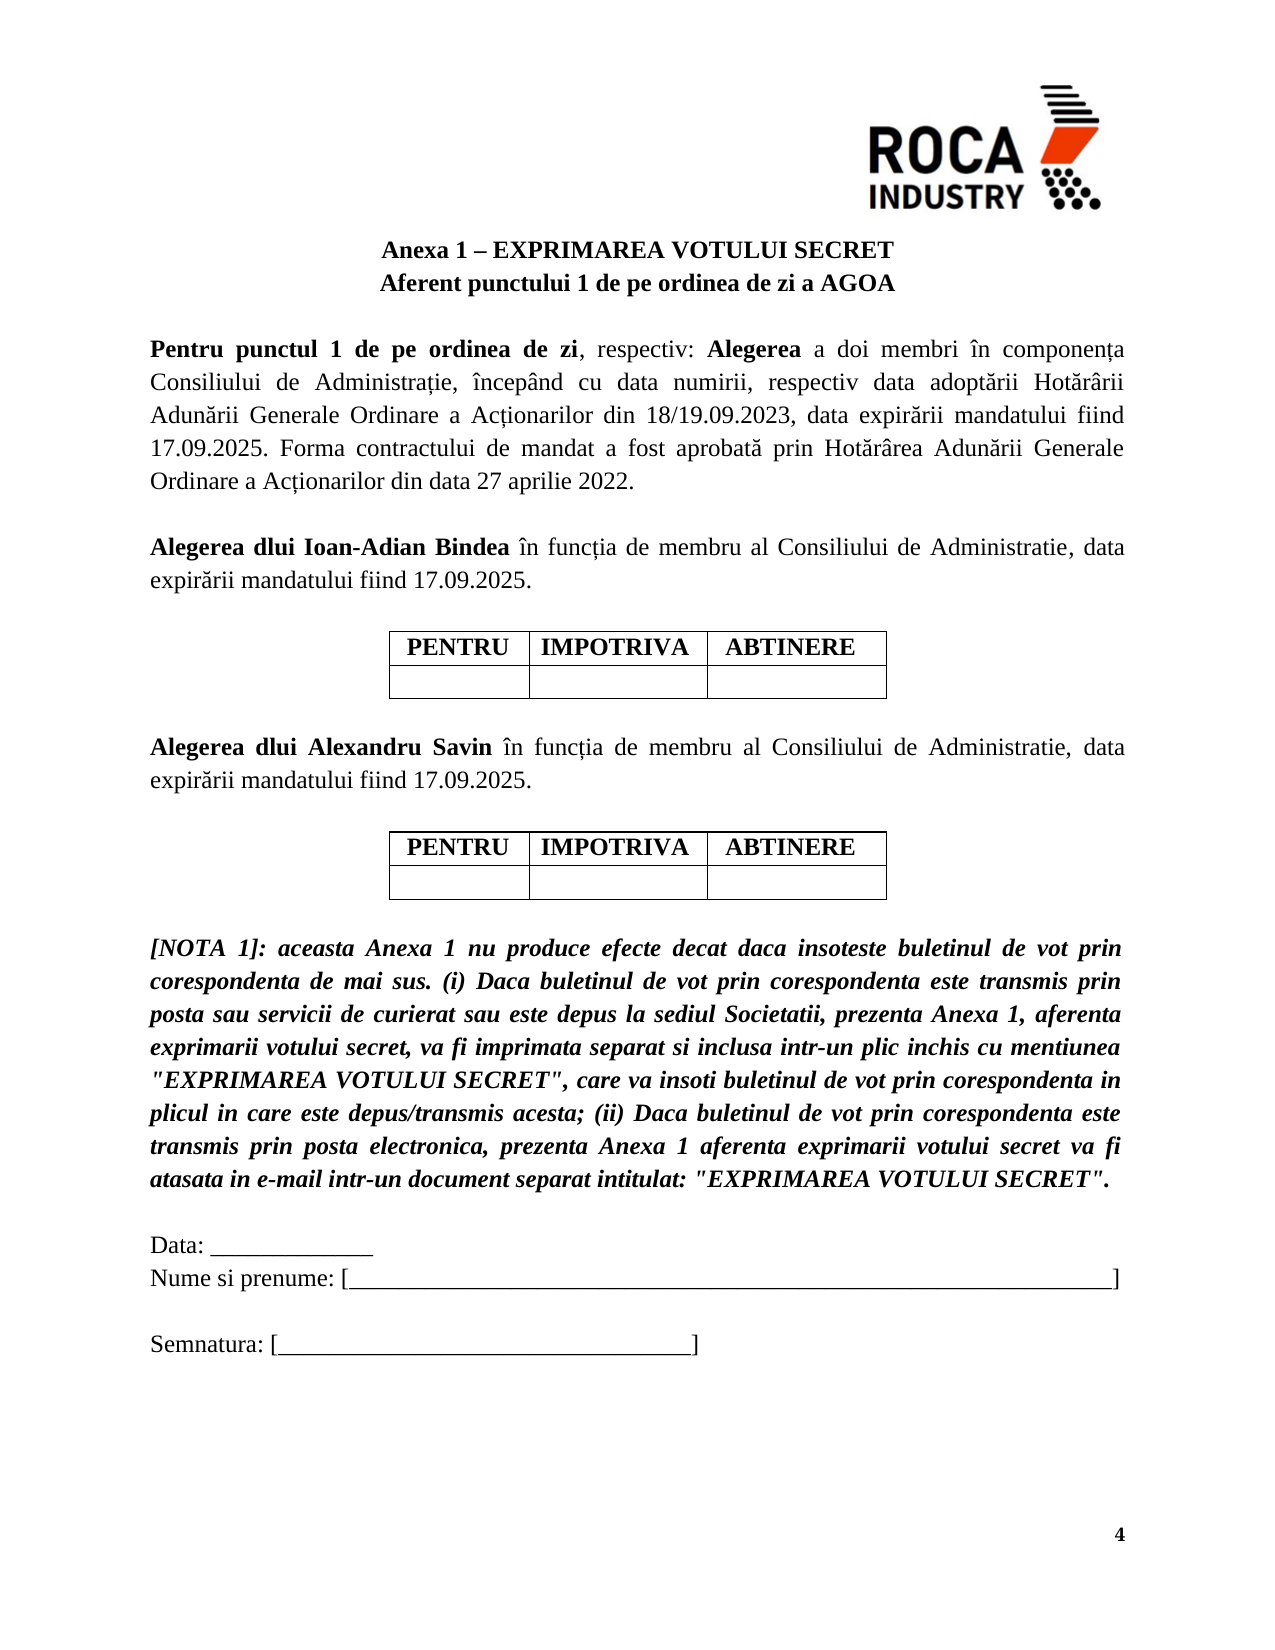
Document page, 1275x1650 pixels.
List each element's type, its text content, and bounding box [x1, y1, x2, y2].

text Pentru punctul 1 de pe ordinea de zi, respectiv: Alegerea a doi membri în componența Consiliului de Administrație, începând cu data numirii, respectiv data adoptării Hotărârii Adunării Generale Ordinare a Acționarilor din 18/19.09.2023, data expirării mandatului fiind 17.09.2025. Forma contractului de mandat a fost aprobată prin Hotărârea Adunării Generale Ordinare a Acționarilor din data 27 aprilie 2022. [150, 334, 1125, 495]
table_header PENTRU [390, 632, 529, 665]
text Aferent punctului 1 de pe ordinea de zi a AGOA [150, 268, 1125, 297]
table_header IMPOTRIVA [530, 632, 707, 665]
table_cell [390, 866, 529, 899]
table_cell [708, 666, 886, 698]
table_header ABTINERE [708, 632, 886, 665]
table_header IMPOTRIVA [530, 833, 707, 865]
text Alegerea dlui Ioan-Adian Bindea în funcția de membru al Consiliului de Administratie, data expirării mandatului fiind 17.09.2025. [150, 532, 1125, 594]
table_cell [390, 666, 529, 698]
text Alegerea dlui Alexandru Savin în funcția de membru al Consiliului de Administratie, data expirării mandatului fiind 17.09.2025. [150, 732, 1125, 794]
table_header PENTRU [390, 833, 529, 865]
table_cell [708, 866, 886, 899]
table_cell [530, 866, 707, 899]
table_header ABTINERE [708, 833, 886, 865]
text Nume si prenume: [_____________________________________________________________] [150, 1263, 1125, 1292]
table_cell [530, 666, 707, 698]
text Data: _____________ [150, 1230, 1125, 1259]
text [NOTA 1]: aceasta Anexa 1 nu produce efecte decat daca insoteste buletinul de vot prin corespondenta de mai sus. (i) Daca buletinul de vot prin corespondenta este transmis prin posta sau servicii de curierat sau este depus la sediul Societatii, prezenta Anexa 1, aferenta exprimarii votului secret, va fi imprimata separat si inclusa intr-un plic inchis cu mentiunea "EXPRIMAREA VOTULUI SECRET", care va insoti buletinul de vot prin corespondenta in plicul in care este depus/transmis acesta; (ii) Daca buletinul de vot prin corespondenta este transmis prin posta electronica, prezenta Anexa 1 aferenta exprimarii votului secret va fi atasata in e-mail intr-un document separat intitulat: "EXPRIMAREA VOTULUI SECRET". [150, 933, 1125, 1193]
text Anexa 1 – EXPRIMAREA VOTULUI SECRET [150, 235, 1125, 263]
text Semnatura: [_________________________________] [150, 1329, 1125, 1358]
picture [853, 59, 1125, 235]
